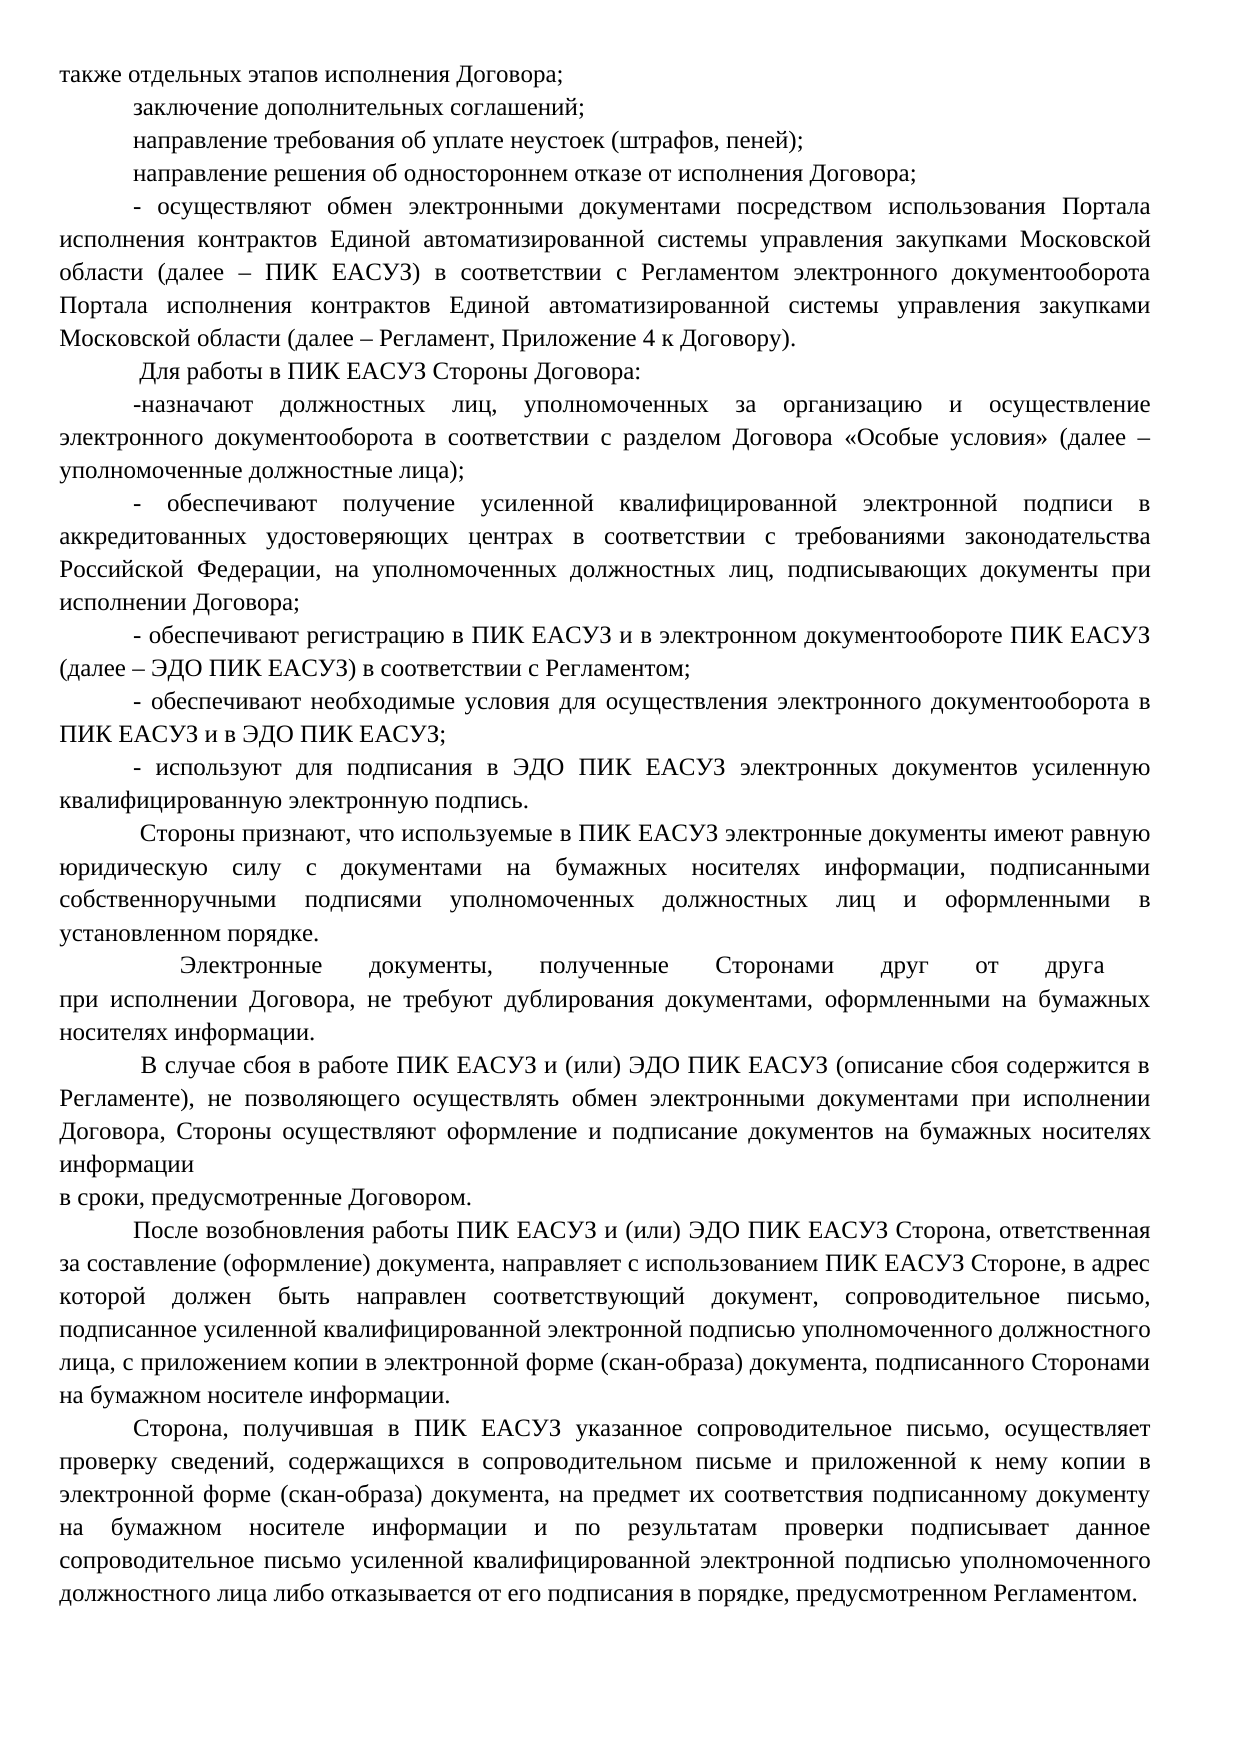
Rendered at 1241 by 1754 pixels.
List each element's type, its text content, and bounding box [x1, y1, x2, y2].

text - осуществляют обмен электронными документами посредством использования Портала исполнения контрактов Единой автоматизированной системы управления закупками Московской области (далее – ПИК ЕАСУЗ) в соответствии с Регламентом электронного документооборота Портала исполнения контрактов Единой автоматизированной системы управления закупками Московской области (далее – Регламент, Приложение 4 к Договору). [59, 191, 1152, 352]
text - обеспечивают необходимые условия для осуществления электронного документооборота в ПИК ЕАСУЗ и в ЭДО ПИК ЕАСУЗ; [59, 686, 1152, 748]
text Стороны признают, что используемые в ПИК ЕАСУЗ электронные документы имеют равную юридическую силу с документами на бумажных носителях информации, подписанными собственноручными подписями уполномоченных должностных лиц и оформленными в установленном порядке. [59, 818, 1152, 946]
text Сторона, получившая в ПИК ЕАСУЗ указанное сопроводительное письмо, осуществляет проверку сведений, содержащихся в сопроводительном письме и приложенной к нему копии в электронной форме (скан-образа) документа, на предмет их соответствия подписанному документу на бумажном носителе информации и по результатам проверки подписывает данное сопроводительное письмо усиленной квалифицированной электронной подписью уполномоченного должностного лица либо отказывается от его подписания в порядке, предусмотренном Регламентом. [59, 1413, 1152, 1607]
text В случае сбоя в работе ПИК ЕАСУЗ и (или) ЭДО ПИК ЕАСУЗ (описание сбоя содержится в Регламенте), не позволяющего осуществлять обмен электронными документами при исполнении Договора, Стороны осуществляют оформление и подписание документов на бумажных носителях информации в сроки, предусмотренные Договором. [59, 1050, 1152, 1211]
text -назначают должностных лиц, уполномоченных за организацию и осуществление электронного документооборота в соответствии с разделом Договора «Особые условия» (далее – уполномоченные должностные лица); [59, 389, 1152, 484]
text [59, 59, 1152, 88]
text Электронные документы, полученные Сторонами друг от друга при исполнении Договора, не требуют дублирования документами, оформленными на бумажных носителях информации. [59, 951, 1152, 1045]
text - обеспечивают получение усиленной квалифицированной электронной подписи в аккредитованных удостоверяющих центрах в соответствии с требованиями законодательства Российской Федерации, на уполномоченных должностных лиц, подписывающих документы при исполнении Договора; [59, 488, 1152, 616]
text направление решения об одностороннем отказе от исполнения Договора; [59, 158, 1152, 187]
text После возобновления работы ПИК ЕАСУЗ и (или) ЭДО ПИК ЕАСУЗ Сторона, ответственная за составление (оформление) документа, направляет с использованием ПИК ЕАСУЗ Стороне, в адрес которой должен быть направлен соответствующий документ, сопроводительное письмо, подписанное усиленной квалифицированной электронной подписью уполномоченного должностного лица, с приложением копии в электронной форме (скан-образа) документа, подписанного Сторонами на бумажном носителе информации. [59, 1215, 1152, 1409]
text заключение дополнительных соглашений; [59, 92, 1152, 121]
text направление требования об уплате неустоек (штрафов, пеней); [59, 125, 1152, 154]
text - обеспечивают регистрацию в ПИК ЕАСУЗ и в электронном документообороте ПИК ЕАСУЗ (далее – ЭДО ПИК ЕАСУЗ) в соответствии с Регламентом; [59, 620, 1152, 682]
text - используют для подписания в ЭДО ПИК ЕАСУЗ электронных документов усиленную квалифицированную электронную подпись. [59, 752, 1152, 814]
text Для работы в ПИК ЕАСУЗ Стороны Договора: [59, 356, 1152, 385]
